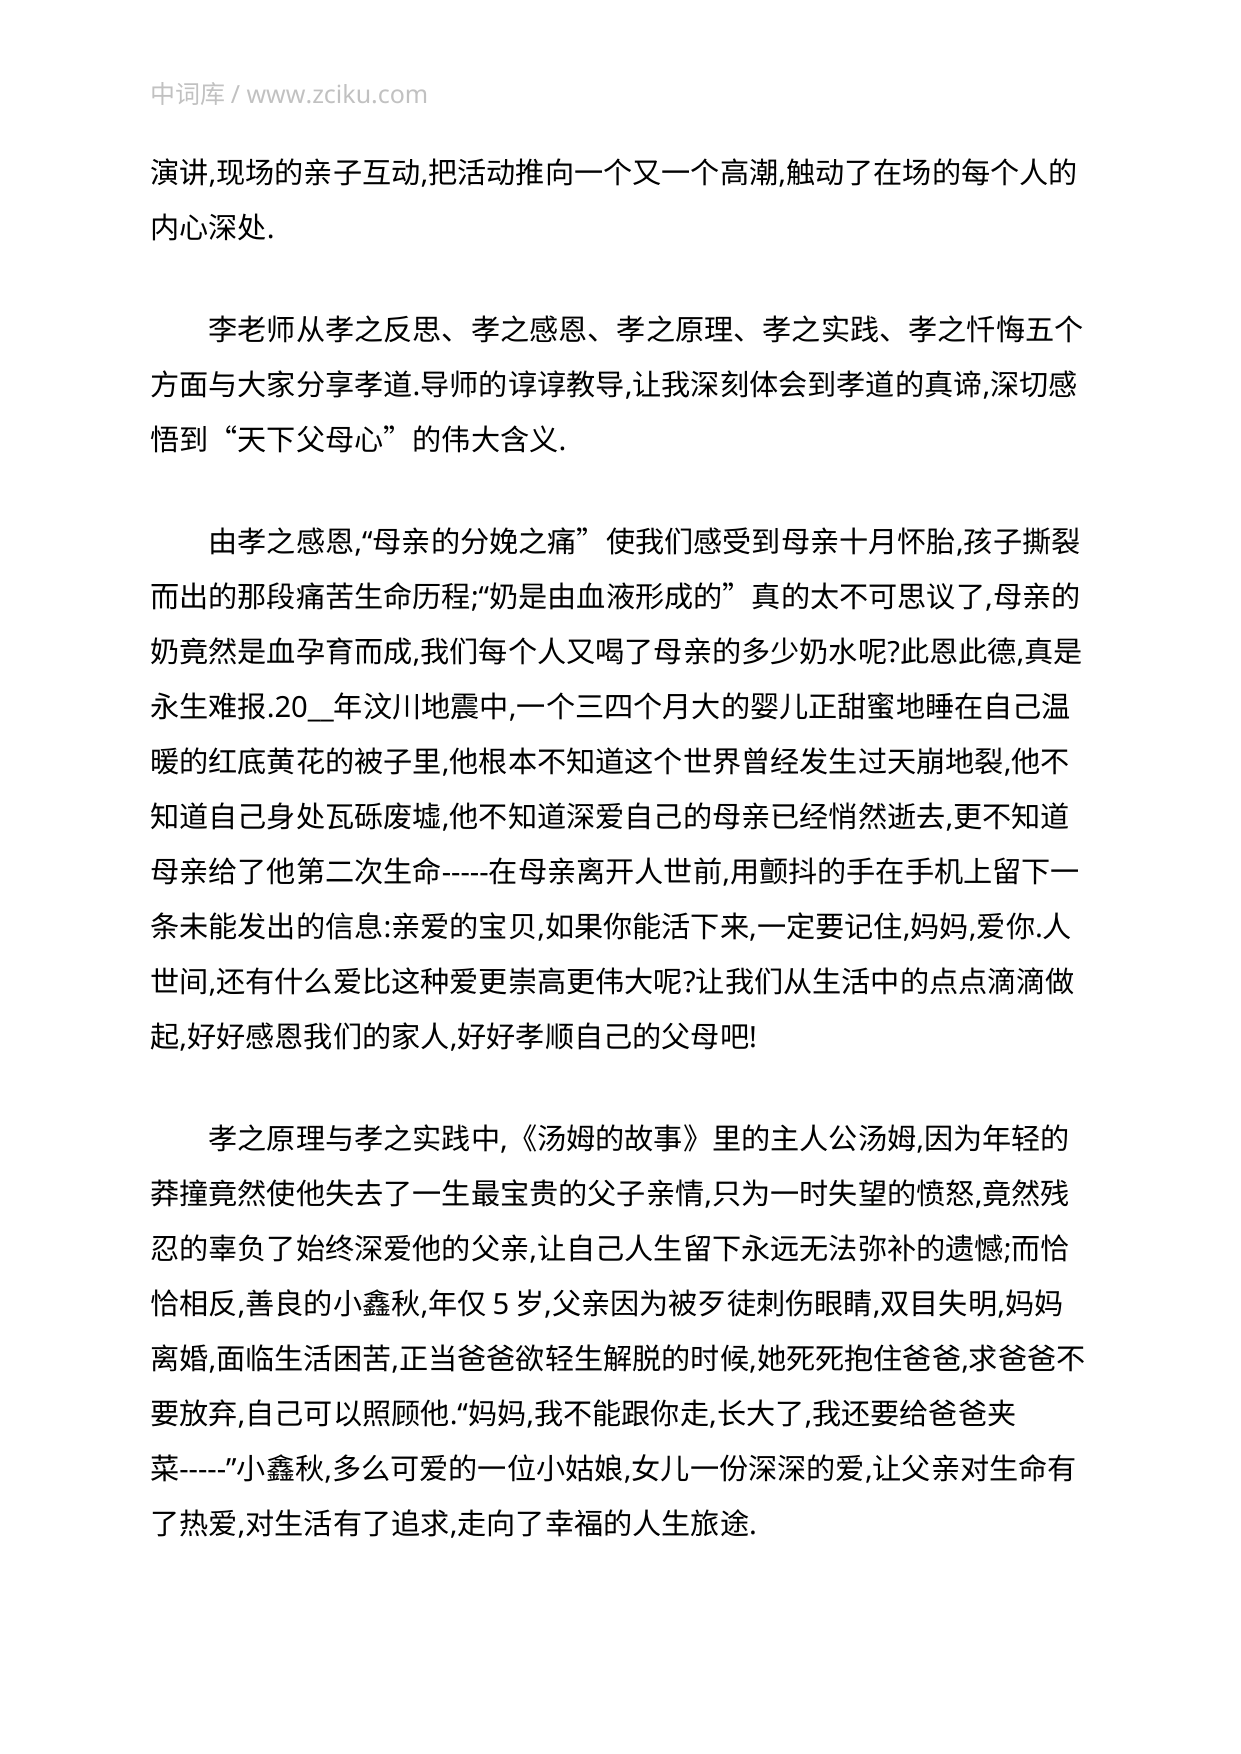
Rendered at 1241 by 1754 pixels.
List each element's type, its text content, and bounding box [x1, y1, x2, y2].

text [150, 150, 1090, 247]
text 孝之原理与孝之实践中,《汤姆的故事》里的主人公汤姆,因为年轻的莽撞竟然使他失去了一生最宝贵的父子亲情,只为一时失望的愤怒,竟然残忍的辜负了始终深爱他的父亲,让自己人生留下永远无法弥补的遗憾;而恰恰相反,善良的小鑫秋,年仅5岁,父亲因为被歹徒刺伤眼睛,双目失明,妈妈离婚,面临生活困苦,正当爸爸欲轻生解脱的时候,她死死抱住爸爸,求爸爸不要放弃,自己可以照顾他.“妈妈,我不能跟你走,长大了,我还要给爸爸夹菜-----”小鑫秋,多么可爱的一位小姑娘,女儿一份深深的爱,让父亲对生命有了热爱,对生活有了追求,走向了幸福的人生旅途. [150, 1116, 1090, 1543]
text 李老师从孝之反思、孝之感恩、孝之原理、孝之实践、孝之忏悔五个方面与大家分享孝道.导师的谆谆教导,让我深刻体会到孝道的真谛,深切感悟到“天下父母心”的伟大含义. [150, 307, 1090, 459]
text 由孝之感恩,“母亲的分娩之痛”使我们感受到母亲十月怀胎,孩子撕裂而出的那段痛苦生命历程;“奶是由血液形成的”真的太不可思议了,母亲的奶竟然是血孕育而成,我们每个人又喝了母亲的多少奶水呢?此恩此德,真是永生难报.20__年汶川地震中,一个三四个月大的婴儿正甜蜜地睡在自己温暖的红底黄花的被子里,他根本不知道这个世界曾经发生过天崩地裂,他不知道自己身处瓦砾废墟,他不知道深爱自己的母亲已经悄然逝去,更不知道母亲给了他第二次生命-----在母亲离开人世前,用颤抖的手在手机上留下一条未能发出的信息:亲爱的宝贝,如果你能活下来,一定要记住,妈妈,爱你.人世间,还有什么爱比这种爱更崇高更伟大呢?让我们从生活中的点点滴滴做起,好好感恩我们的家人,好好孝顺自己的父母吧! [150, 519, 1090, 1056]
